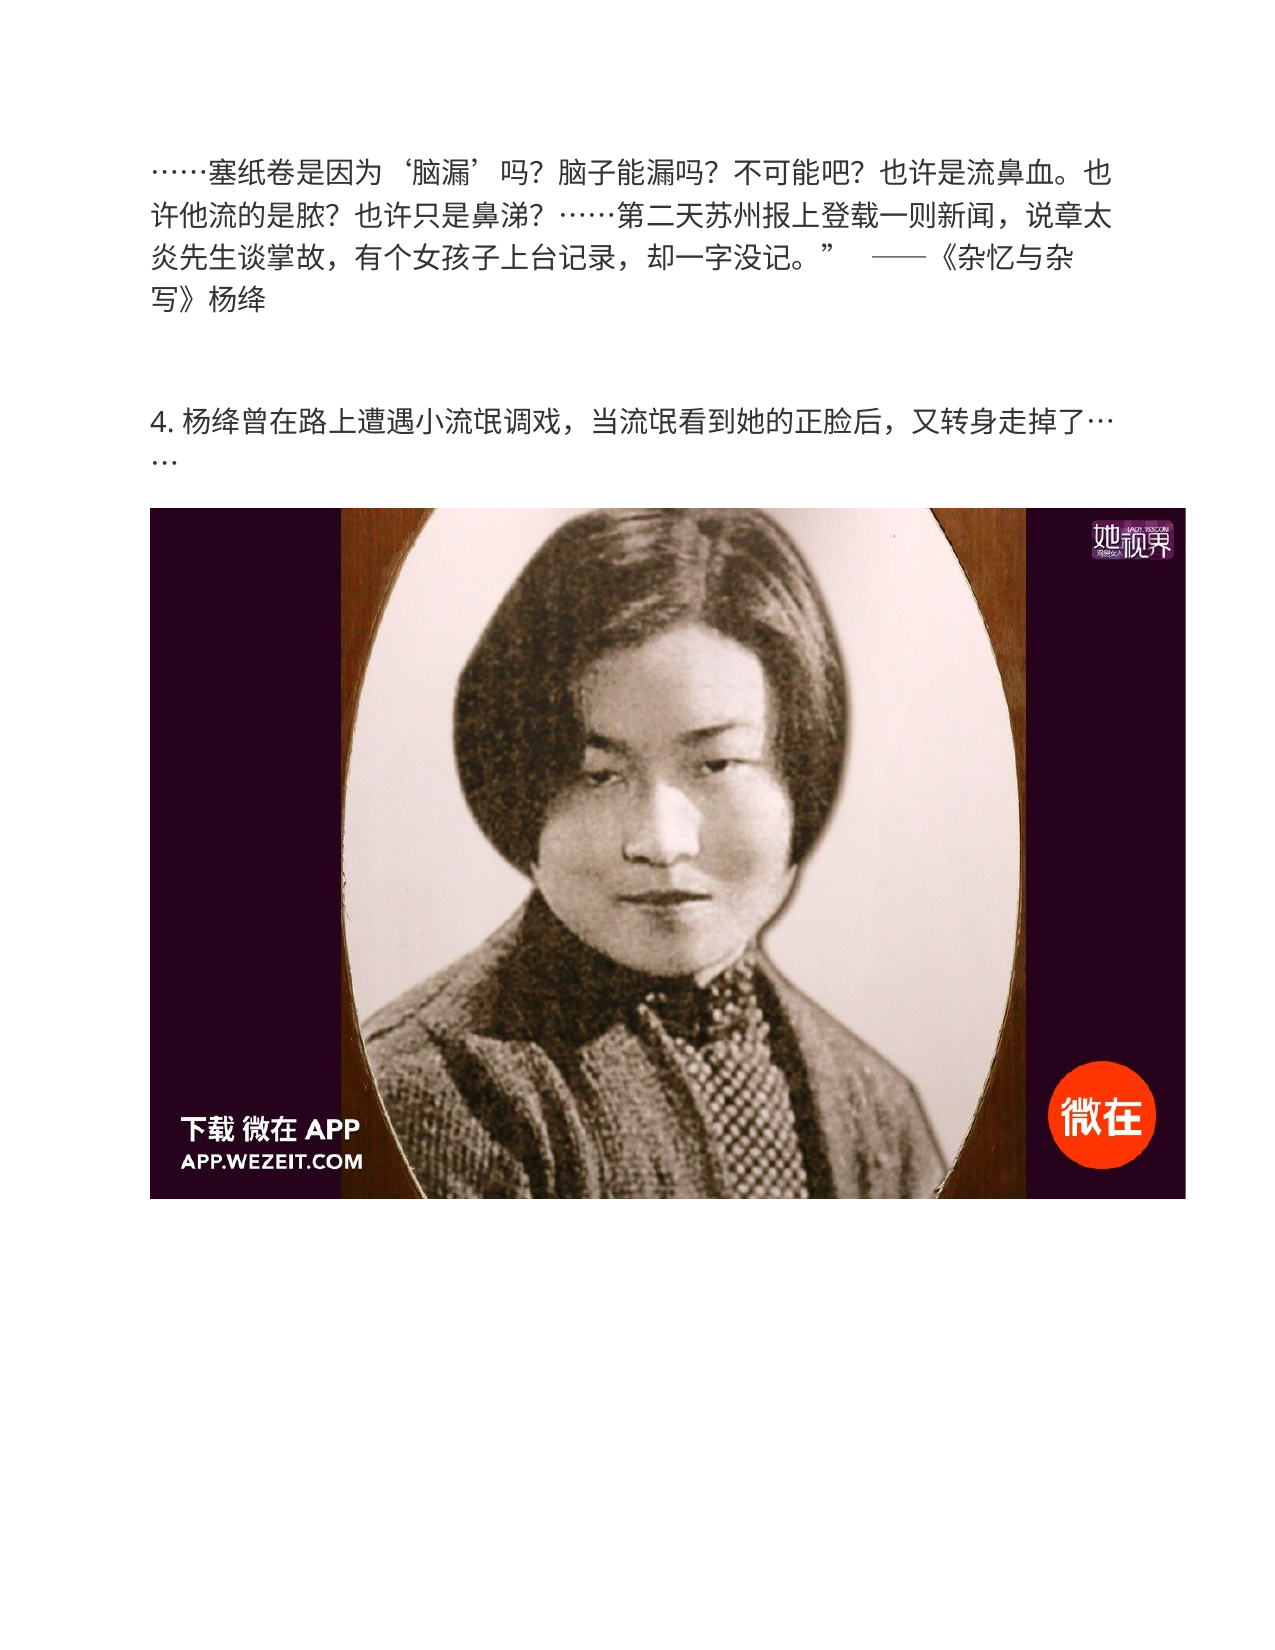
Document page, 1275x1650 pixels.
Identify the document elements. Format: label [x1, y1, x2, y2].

picture [150, 508, 1186, 1199]
text [150, 150, 1125, 483]
